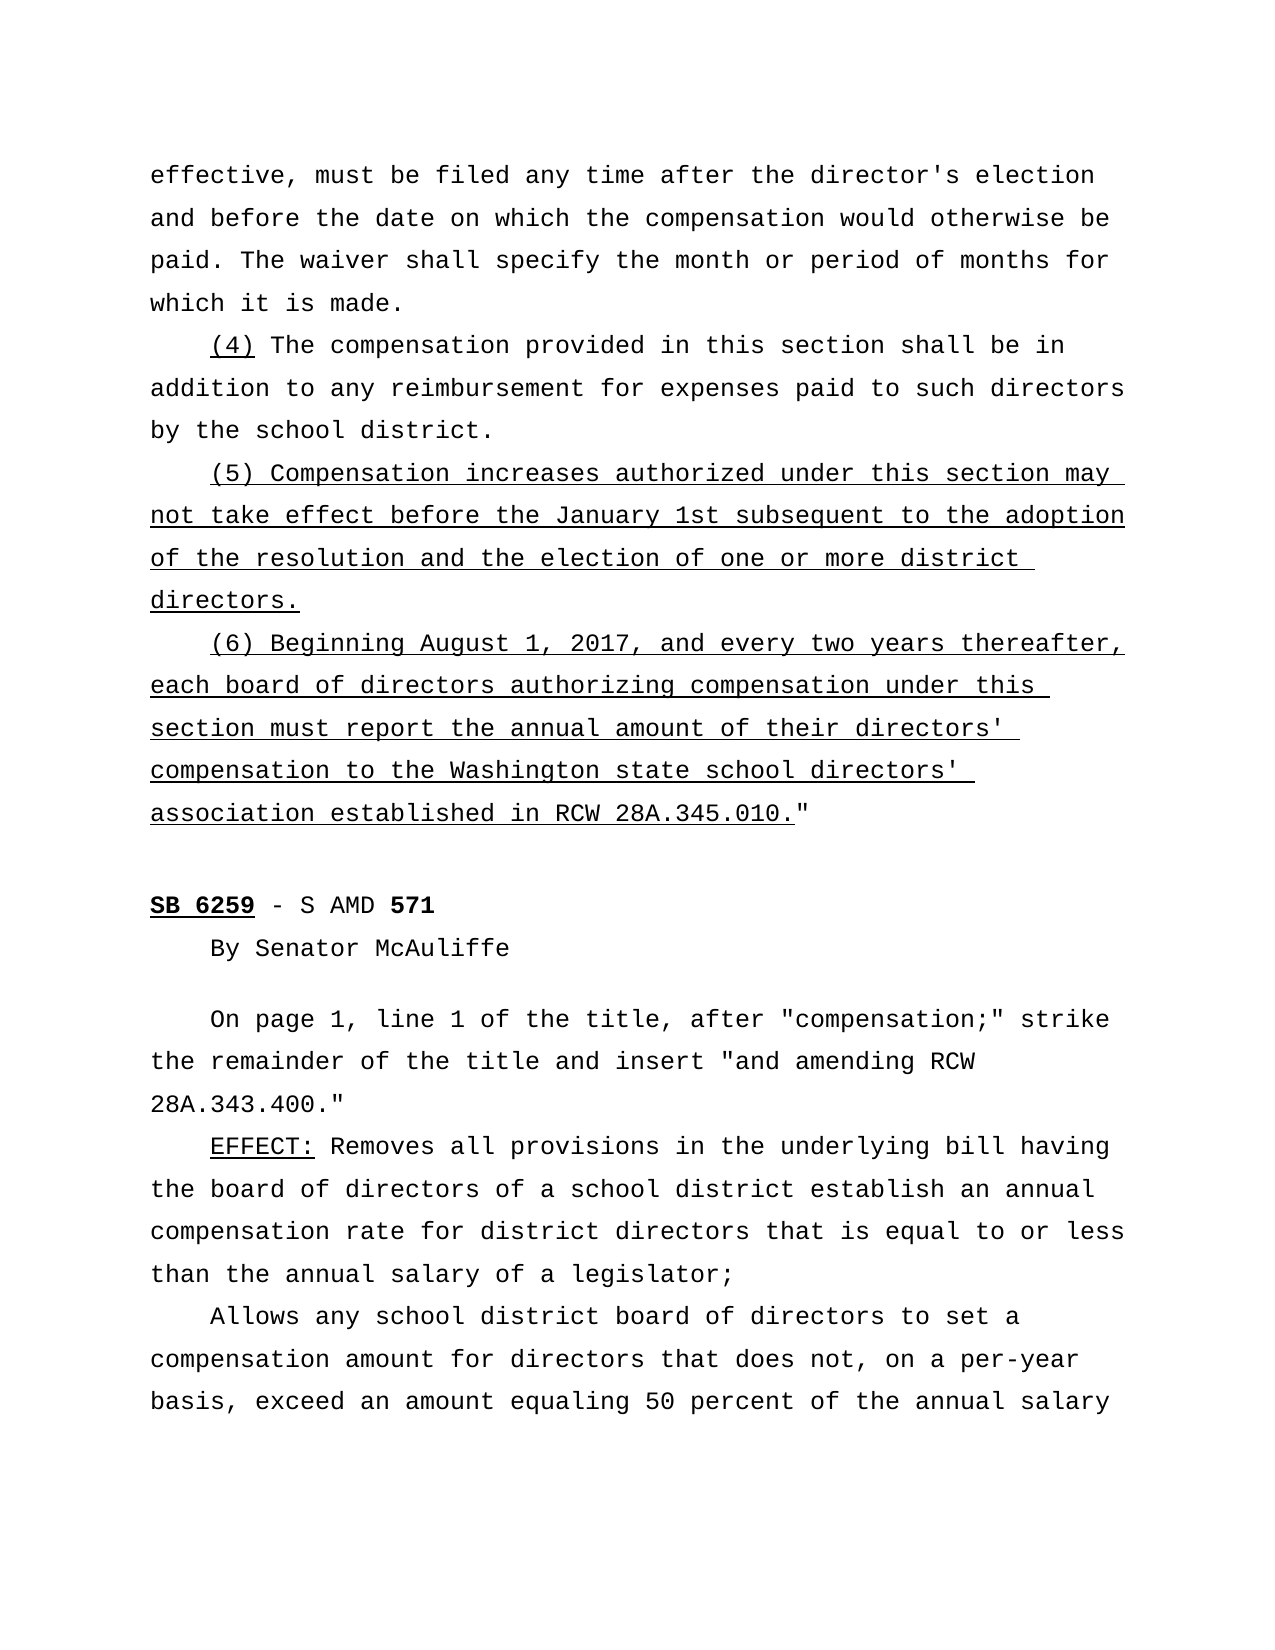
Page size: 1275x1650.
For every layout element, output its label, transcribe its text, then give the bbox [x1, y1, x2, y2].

text SB 6259 - S AMD 571 [150, 880, 1125, 922]
text EFFECT: Removes all provisions in the underlying bill having the board of directors of a school district establish an annual compensation rate for district directors that is equal to or less than the annual salary of a legislator; [150, 1121, 1125, 1291]
text (5) Compensation increases authorized under this section may not take effect before the January 1st subsequent to the adoption of the resolution and the election of one or more district directors. [150, 528, 1125, 617]
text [150, 1291, 1125, 1418]
text (5) Compensation increases authorized under this section may not take effect before the January 1st subsequent to the adoption of the resolution and the election of one or more district directors. [150, 447, 1125, 526]
text On page 1, line 1 of the title, after "compensation;" strike the remainder of the title and insert "and amending RCW 28A.343.400." [150, 993, 1125, 1121]
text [150, 150, 1125, 320]
text By Senator McAuliffe [150, 922, 1125, 965]
text (4) The compensation provided in this section shall be in addition to any reimbursement for expenses paid to such directors by the school district. [150, 320, 1125, 447]
text (6) Beginning August 1, 2017, and every two years thereafter, each board of directors authorizing compensation under this section must report the annual amount of their directors' compensation to the Washington state school directors' association established in RCW 28A.345.010." [150, 617, 1125, 830]
